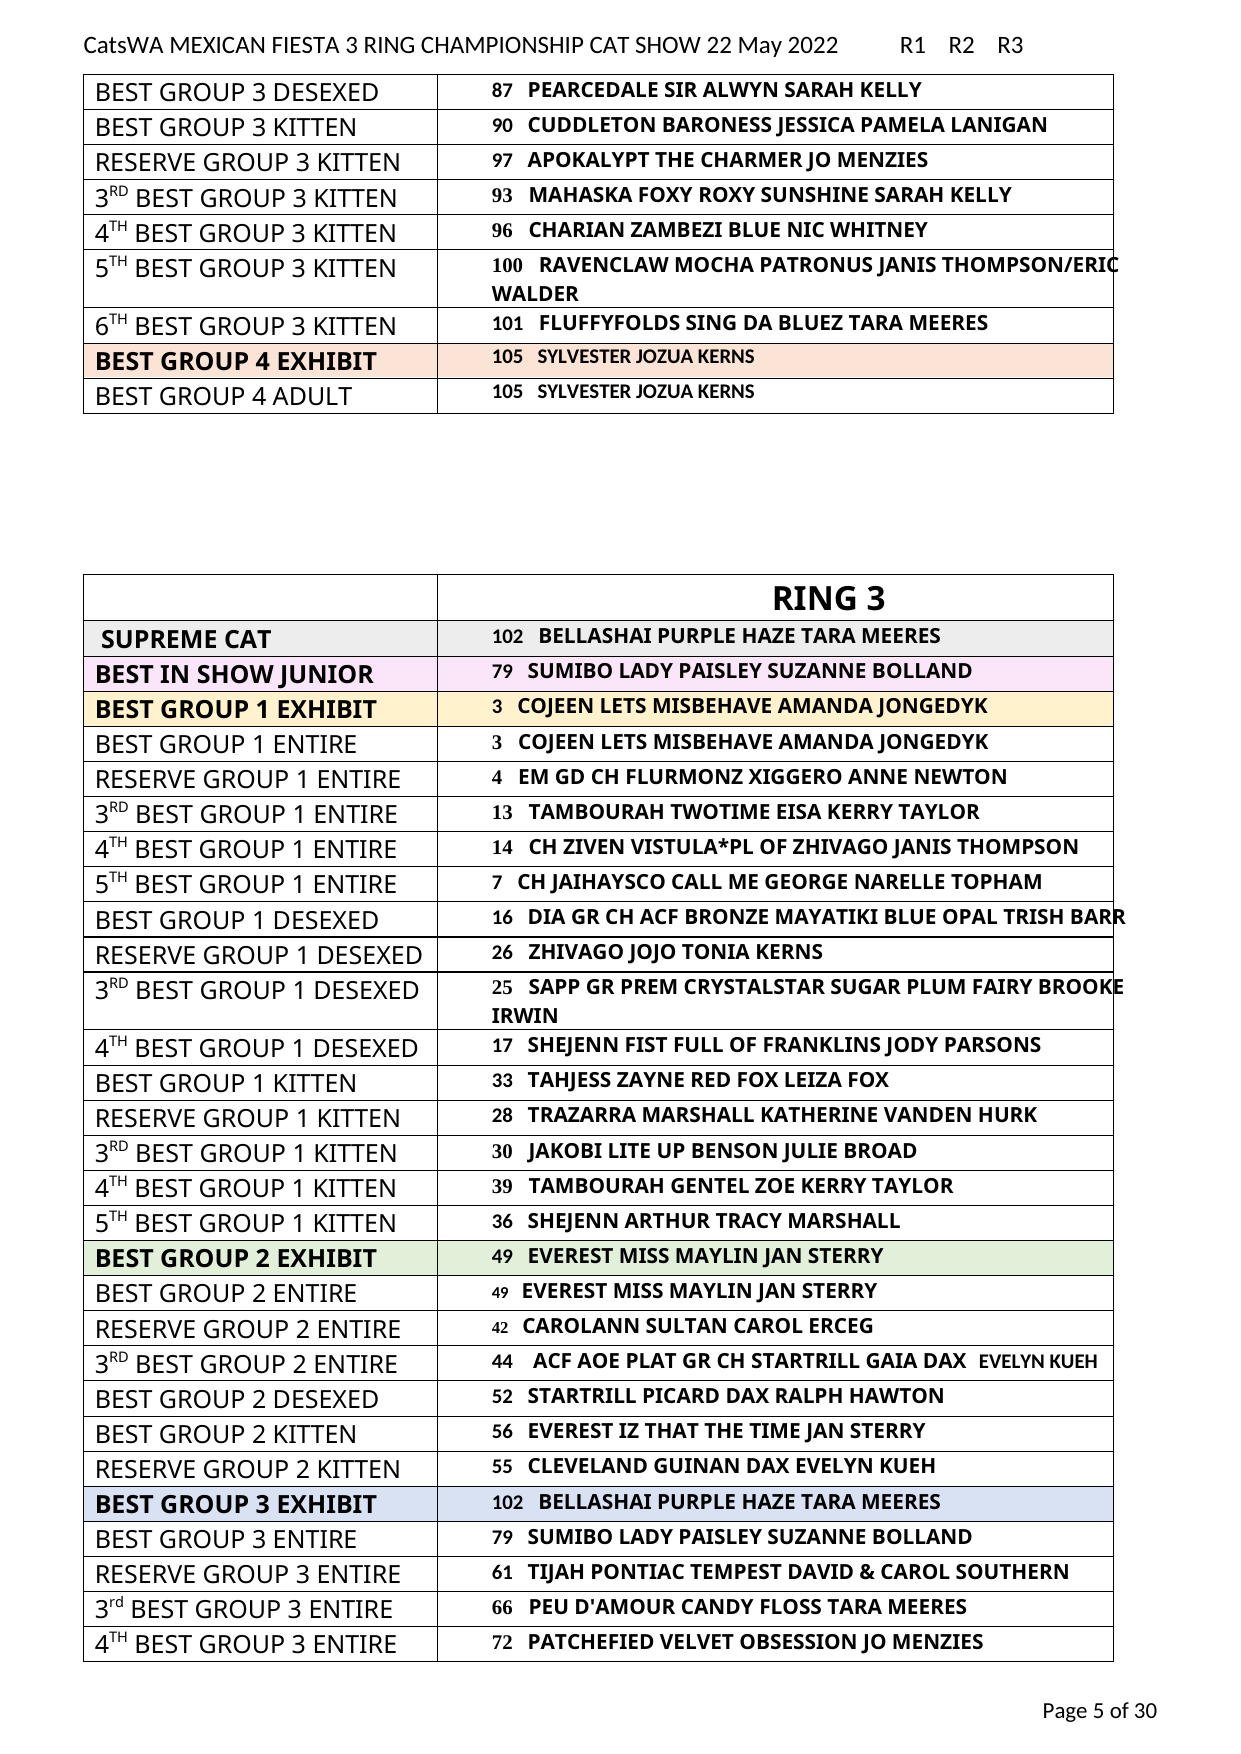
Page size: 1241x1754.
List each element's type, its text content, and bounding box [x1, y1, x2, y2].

table_cell RESERVE GROUP 1 KITTEN [84, 1101, 437, 1135]
table_cell 96 CHARIAN ZAMBEZI BLUE NIC WHITNEY [438, 215, 1113, 249]
table_cell 72 PATCHEFIED VELVET OBSESSION JO MENZIES [438, 1627, 1113, 1661]
table_cell 5TH BEST GROUP 3 KITTEN [84, 250, 437, 307]
table_cell 16 DIA GR CH ACF BRONZE MAYATIKI BLUE OPAL TRISH BARR [438, 902, 1113, 936]
table_cell BEST GROUP 3 DESEXED [84, 75, 437, 109]
table_cell 25 SAPP GR PREM CRYSTALSTAR SUGAR PLUM FAIRY BROOKE IRWIN [438, 973, 1113, 1029]
table_cell 42 CAROLANN SULTAN CAROL ERCEG [438, 1311, 1113, 1345]
table_cell BEST GROUP 4 ADULT [84, 379, 437, 413]
table_cell 61 TIJAH PONTIAC TEMPEST DAVID & CAROL SOUTHERN [438, 1557, 1113, 1591]
table_cell 6TH BEST GROUP 3 KITTEN [84, 308, 437, 342]
table_cell 49 EVEREST MISS MAYLIN JAN STERRY [438, 1276, 1113, 1310]
table_cell 26 ZHIVAGO JOJO TONIA KERNS [438, 938, 1113, 971]
table_cell 3RD BEST GROUP 1 ENTIRE [84, 797, 437, 831]
table_cell 3rd BEST GROUP 3 ENTIRE [84, 1592, 437, 1626]
table_cell 33 TAHJESS ZAYNE RED FOX LEIZA FOX [438, 1066, 1113, 1099]
table_cell 39 TAMBOURAH GENTEL ZOE KERRY TAYLOR [438, 1171, 1113, 1205]
table_cell BEST GROUP 1 ENTIRE [84, 727, 437, 761]
table_cell 102 BELLASHAI PURPLE HAZE TARA MEERES [438, 621, 1113, 656]
table_cell 3RD BEST GROUP 1 KITTEN [84, 1136, 437, 1170]
table_cell 66 PEU D'AMOUR CANDY FLOSS TARA MEERES [438, 1592, 1113, 1626]
table_cell 3RD BEST GROUP 3 KITTEN [84, 180, 437, 214]
table_cell 7 CH JAIHAYSCO CALL ME GEORGE NARELLE TOPHAM [438, 867, 1113, 901]
table_cell 49 EVEREST MISS MAYLIN JAN STERRY [438, 1241, 1113, 1275]
table_cell 44 ACF AOE PLAT GR CH STARTRILL GAIA DAX EVELYN KUEH [438, 1346, 1113, 1380]
table_cell 30 JAKOBI LITE UP BENSON JULIE BROAD [438, 1136, 1113, 1170]
table_cell BEST IN SHOW JUNIOR [84, 657, 437, 691]
table_cell 4TH BEST GROUP 3 KITTEN [84, 215, 437, 249]
table_cell 101 FLUFFYFOLDS SING DA BLUEZ TARA MEERES [438, 308, 1113, 342]
table_cell 102 BELLASHAI PURPLE HAZE TARA MEERES [438, 1487, 1113, 1521]
table_cell RESERVE GROUP 1 DESEXED [84, 938, 437, 971]
table_cell BEST GROUP 1 EXHIBIT [84, 692, 437, 726]
table_cell 17 SHEJENN FIST FULL OF FRANKLINS JODY PARSONS [438, 1030, 1113, 1064]
table_cell RESERVE GROUP 3 ENTIRE [84, 1557, 437, 1591]
table_cell 5TH BEST GROUP 1 ENTIRE [84, 867, 437, 901]
table_cell 105 SYLVESTER JOZUA KERNS [438, 379, 1113, 413]
table_cell BEST GROUP 3 EXHIBIT [84, 1487, 437, 1521]
table_cell BEST GROUP 4 EXHIBIT [84, 344, 437, 377]
table_cell 13 TAMBOURAH TWOTIME EISA KERRY TAYLOR [438, 797, 1113, 831]
table_cell SUPREME CAT [84, 621, 437, 656]
table_cell 3RD BEST GROUP 1 DESEXED [84, 973, 437, 1029]
table_cell BEST GROUP 1 KITTEN [84, 1066, 437, 1099]
table_cell 79 SUMIBO LADY PAISLEY SUZANNE BOLLAND [438, 1522, 1113, 1556]
table_cell 3 COJEEN LETS MISBEHAVE AMANDA JONGEDYK [438, 692, 1113, 726]
table_cell 87 PEARCEDALE SIR ALWYN SARAH KELLY [438, 75, 1113, 109]
table_cell 100 RAVENCLAW MOCHA PATRONUS JANIS THOMPSON/ERIC WALDER [438, 250, 1113, 307]
table_cell 55 CLEVELAND GUINAN DAX EVELYN KUEH [438, 1452, 1113, 1486]
table_cell RESERVE GROUP 2 KITTEN [84, 1452, 437, 1486]
table_cell 105 SYLVESTER JOZUA KERNS [438, 344, 1113, 377]
table_cell 3 COJEEN LETS MISBEHAVE AMANDA JONGEDYK [438, 727, 1113, 761]
table_cell BEST GROUP 2 KITTEN [84, 1417, 437, 1451]
table_cell RESERVE GROUP 3 KITTEN [84, 145, 437, 179]
table_cell 4TH BEST GROUP 1 KITTEN [84, 1171, 437, 1205]
table_cell BEST GROUP 3 KITTEN [84, 110, 437, 144]
table_cell 79 SUMIBO LADY PAISLEY SUZANNE BOLLAND [438, 657, 1113, 691]
table_cell 4TH BEST GROUP 1 ENTIRE [84, 832, 437, 866]
table_cell 56 EVEREST IZ THAT THE TIME JAN STERRY [438, 1417, 1113, 1451]
table_cell 93 MAHASKA FOXY ROXY SUNSHINE SARAH KELLY [438, 180, 1113, 214]
table_cell BEST GROUP 3 ENTIRE [84, 1522, 437, 1556]
table_header [84, 575, 437, 620]
table_cell BEST GROUP 2 ENTIRE [84, 1276, 437, 1310]
table_cell RESERVE GROUP 1 ENTIRE [84, 762, 437, 796]
table_cell RESERVE GROUP 2 ENTIRE [84, 1311, 437, 1345]
table_cell 4 EM GD CH FLURMONZ XIGGERO ANNE NEWTON [438, 762, 1113, 796]
table_cell BEST GROUP 1 DESEXED [84, 902, 437, 936]
table_cell BEST GROUP 2 EXHIBIT [84, 1241, 437, 1275]
table_cell 14 CH ZIVEN VISTULA*PL OF ZHIVAGO JANIS THOMPSON [438, 832, 1113, 866]
table_cell 90 CUDDLETON BARONESS JESSICA PAMELA LANIGAN [438, 110, 1113, 144]
table_header RING 3 [438, 575, 1113, 620]
table_cell 5TH BEST GROUP 1 KITTEN [84, 1206, 437, 1240]
table_cell 4TH BEST GROUP 3 ENTIRE [84, 1627, 437, 1661]
table_cell BEST GROUP 2 DESEXED [84, 1381, 437, 1416]
table_cell 3RD BEST GROUP 2 ENTIRE [84, 1346, 437, 1380]
table_cell 97 APOKALYPT THE CHARMER JO MENZIES [438, 145, 1113, 179]
table_cell 4TH BEST GROUP 1 DESEXED [84, 1030, 437, 1064]
table_cell 28 TRAZARRA MARSHALL KATHERINE VANDEN HURK [438, 1101, 1113, 1135]
table_cell 36 SHEJENN ARTHUR TRACY MARSHALL [438, 1206, 1113, 1240]
table_cell 52 STARTRILL PICARD DAX RALPH HAWTON [438, 1381, 1113, 1416]
